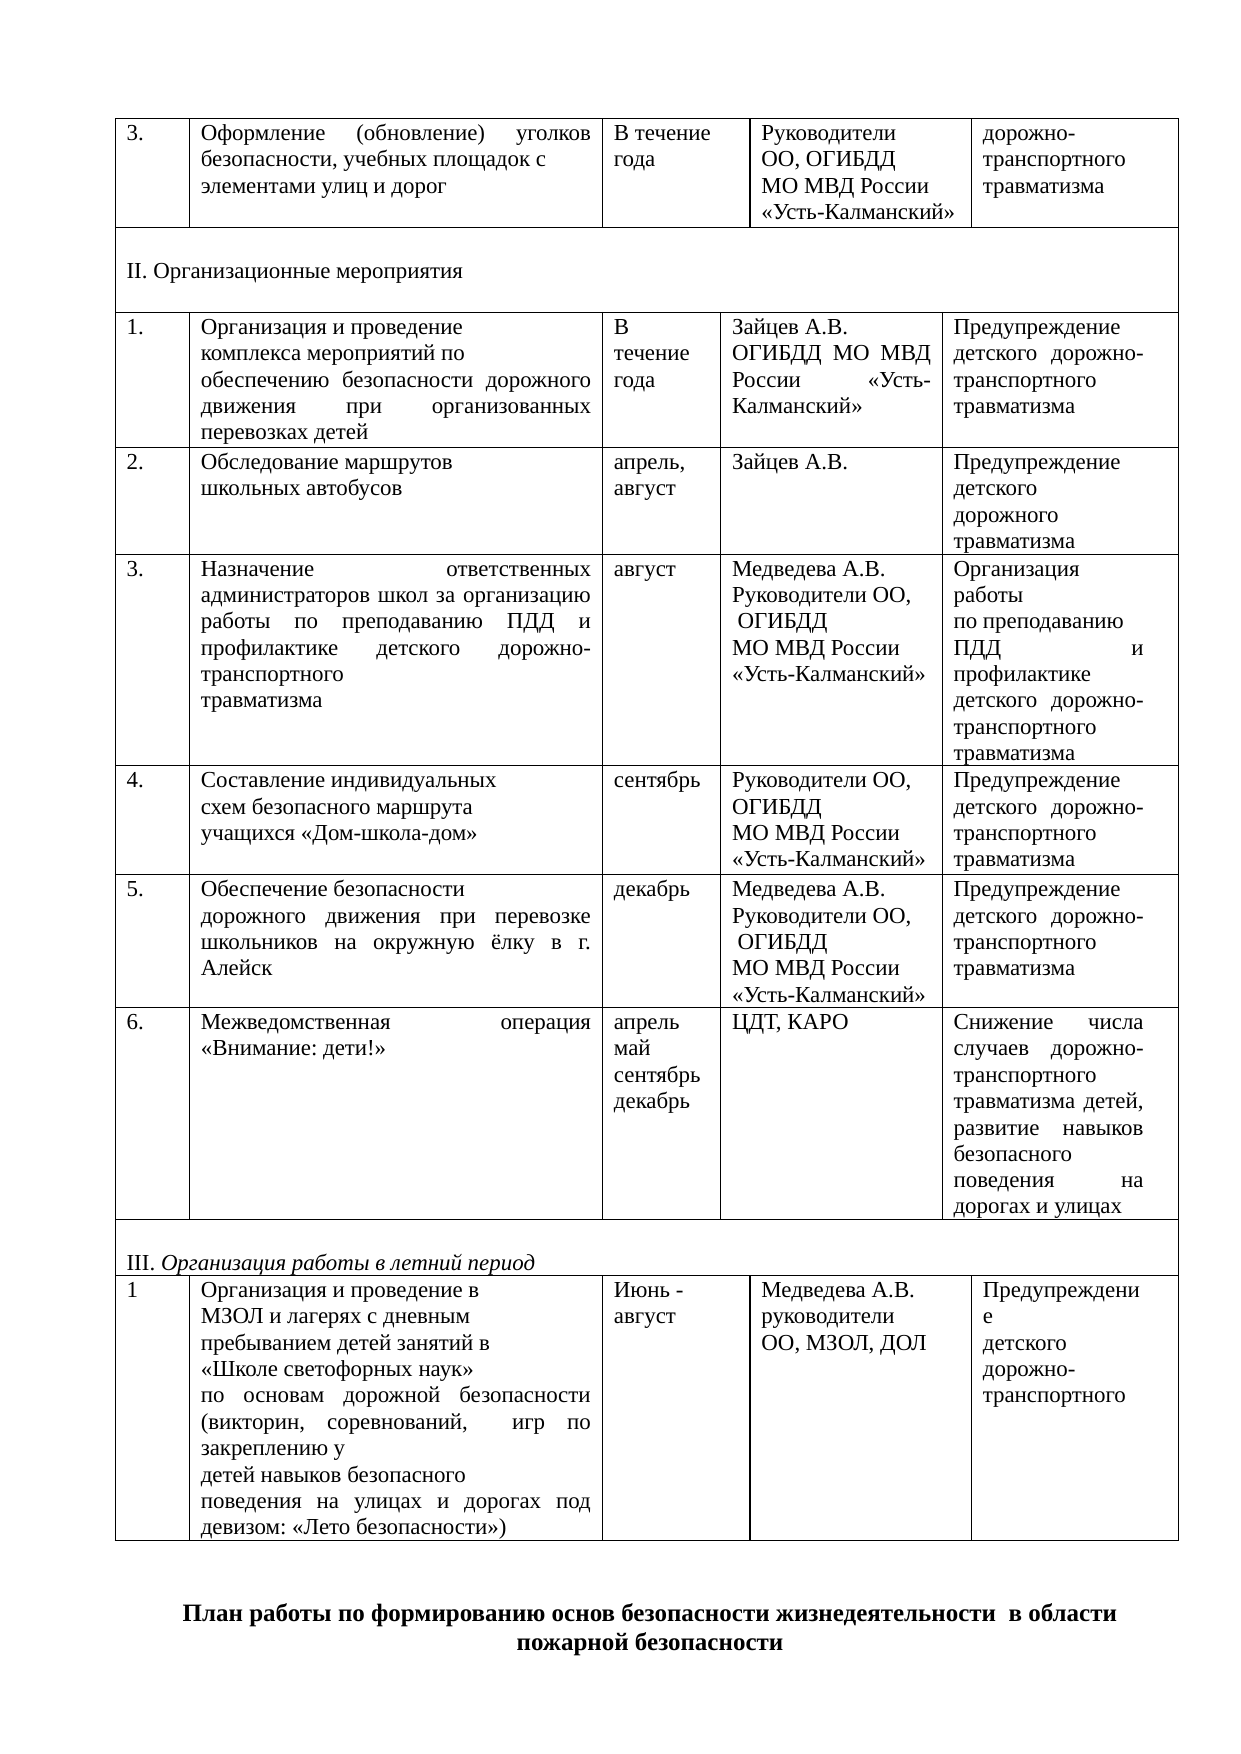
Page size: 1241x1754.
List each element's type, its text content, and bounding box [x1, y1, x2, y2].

table_cell Руководители ОО, ОГИБДД МО МВД России «Усть-Калманский» [721, 766, 942, 874]
table_cell ІІІ. Организация работы в летний период [116, 1220, 1178, 1275]
table_cell В течение года [603, 119, 749, 227]
table_cell Зайцев А.В. ОГИБДД МО МВД России «Усть-Калманский» [721, 313, 942, 447]
table_cell декабрь [603, 875, 720, 1007]
table_cell ІІ. Организационные мероприятия [116, 228, 1178, 312]
table_cell Медведева А.В. Руководители ОО, ОГИБДД МО МВД России «Усть-Калманский» [721, 875, 942, 1007]
table_cell 1. [116, 313, 189, 447]
table_cell ЦДТ, КАРО [721, 1008, 942, 1219]
table_cell 4. [116, 766, 189, 874]
table_cell 5. [116, 875, 189, 1007]
table_cell Назначение ответственных администраторов школ за организацию работы по преподаванию ПДД и профилактике детского дорожно-транспортного травматизма [190, 555, 602, 765]
table_cell Предупреждение детского дорожно-транспортного травматизма [943, 875, 1178, 1007]
table_cell Медведева А.В. руководители ОО, МЗОЛ, ДОЛ [751, 1276, 971, 1540]
table_cell 3. [116, 119, 189, 227]
table_cell апрель май сентябрь декабрь [603, 1008, 720, 1219]
table_cell Организация работы по преподаванию ПДД и профилактике детского дорожно-транспортного травматизма [943, 555, 1178, 765]
table_cell 1 [116, 1276, 189, 1540]
table_cell 2. [116, 448, 189, 553]
table_cell Предупреждение детского дорожно-транспортного [972, 1276, 1178, 1540]
table_cell 3. [116, 555, 189, 765]
table_cell Обеспечение безопасности дорожного движения при перевозке школьников на окружную ёлку в г. Алейск [190, 875, 602, 1007]
table_cell Зайцев А.В. [721, 448, 942, 553]
table_cell Составление индивидуальных схем безопасного маршрута учащихся «Дом-школа-дом» [190, 766, 602, 874]
table_cell сентябрь [603, 766, 720, 874]
table_cell 6. [116, 1008, 189, 1219]
table_cell В течение года [603, 313, 720, 447]
table_cell Межведомственная операция «Внимание: дети!» [190, 1008, 602, 1219]
table_cell Оформление (обновление) уголков безопасности, учебных площадок с элементами улиц и дорог [190, 119, 602, 227]
table_cell Медведева А.В. Руководители ОО, ОГИБДД МО МВД России «Усть-Калманский» [721, 555, 942, 765]
table_cell Организация и проведение комплекса мероприятий по обеспечению безопасности дорожного движения при организованных перевозках детей [190, 313, 602, 447]
table_cell Предупреждение детского дорожного травматизма [943, 448, 1178, 553]
table_cell Организация и проведение в МЗОЛ и лагерях с дневным пребыванием детей занятий в «Школе светофорных наук» по основам дорожной безопасности (викторин, соревнований, игр по закреплению у детей навыков безопасного поведения на улицах и дорогах под девизом: «Лето безопасности») [190, 1276, 602, 1540]
table_cell апрель, август [603, 448, 720, 553]
table_cell Предупреждение детского дорожно-транспортного травматизма [943, 766, 1178, 874]
table_cell Июнь - август [603, 1276, 749, 1540]
text План работы по формированию основ безопасности жизнедеятельности в области пожарной безопасности [133, 1598, 1167, 1656]
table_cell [751, 119, 971, 227]
table_cell август [603, 555, 720, 765]
table_cell Обследование маршрутов школьных автобусов [190, 448, 602, 553]
table_cell Снижение числа случаев дорожно-транспортного травматизма детей, развитие навыков безопасного поведения на дорогах и улицах [943, 1008, 1178, 1219]
table_cell Предупреждение детского дорожно-транспортного травматизма [943, 313, 1178, 447]
